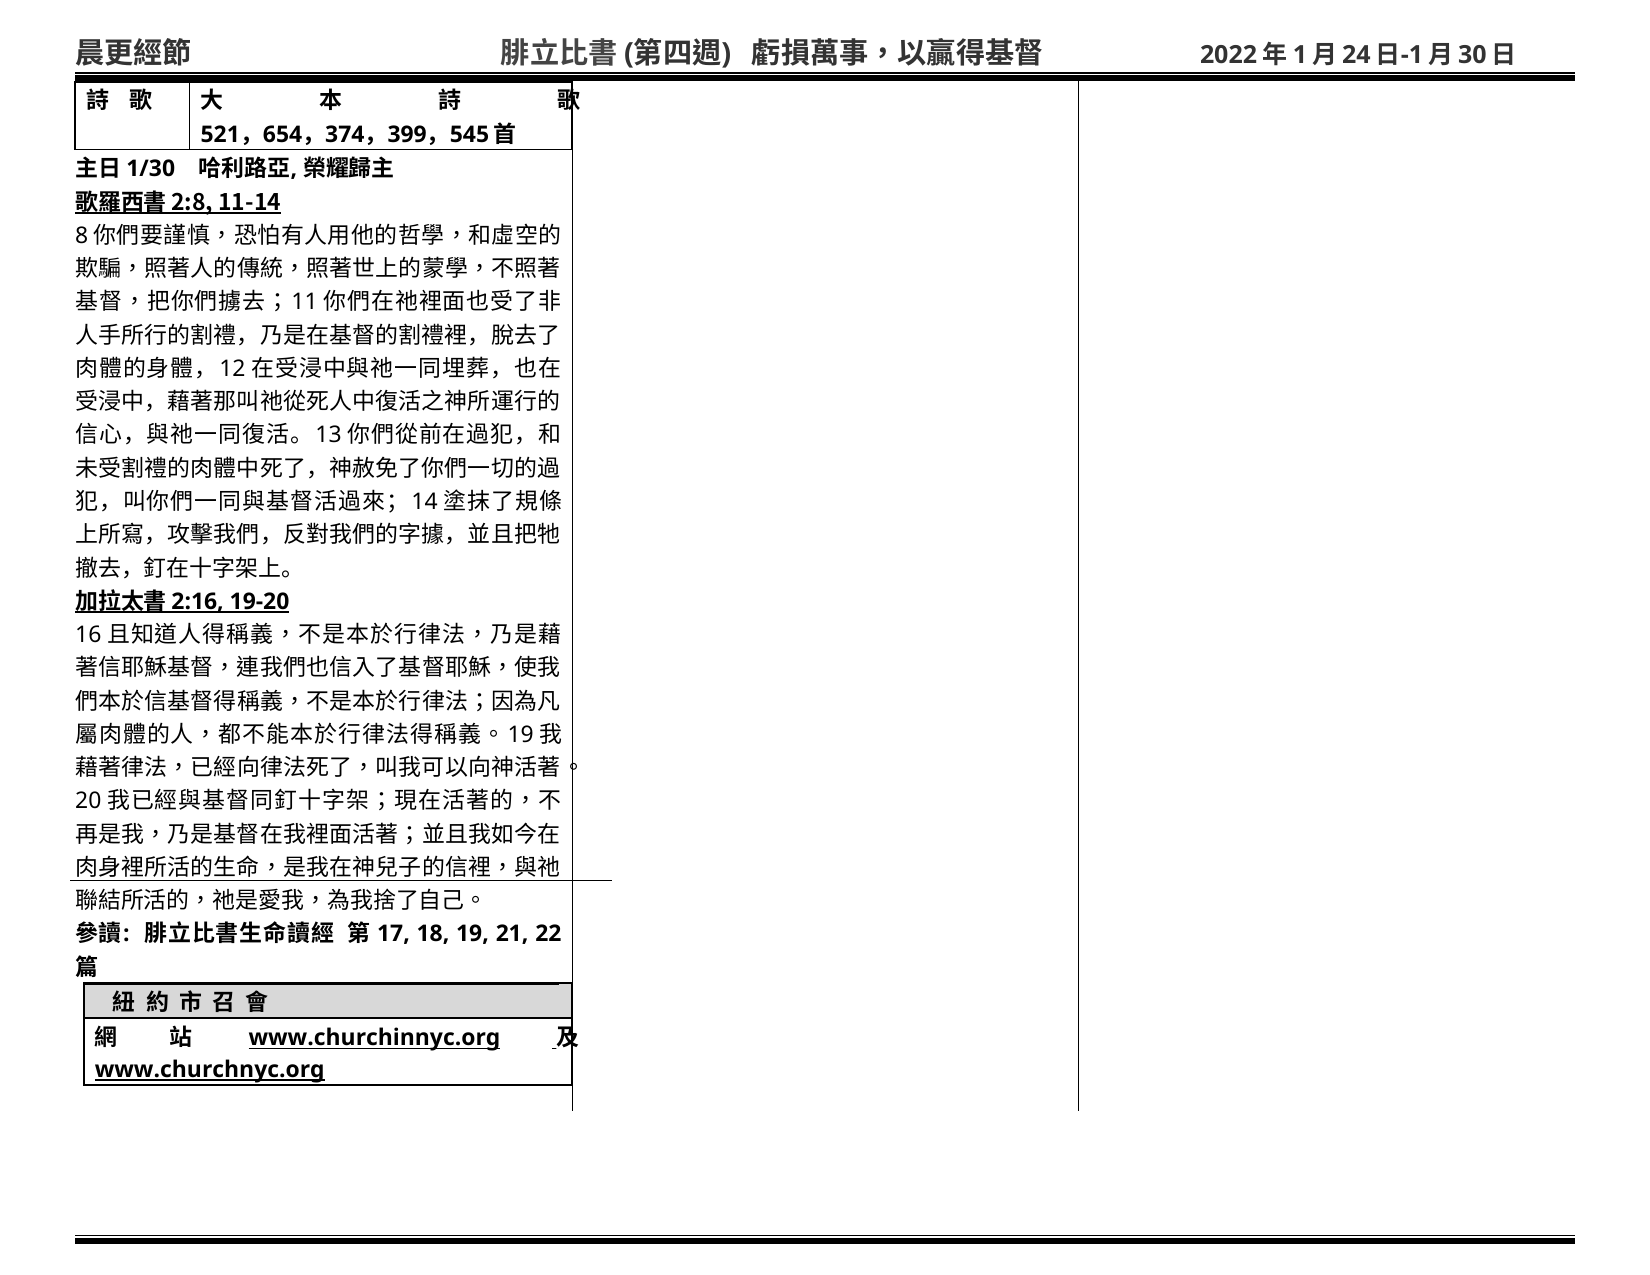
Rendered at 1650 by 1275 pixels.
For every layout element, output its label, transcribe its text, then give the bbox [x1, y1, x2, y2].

text 加拉太書2:16, 19-20 [75, 583, 562, 616]
table_cell 大本詩歌 521，654，374，399，545首 [190, 83, 571, 149]
table_header 紐 約 市 召 會 [85, 984, 571, 1017]
text 16且知道人得稱義，不是本於行律法，乃是藉著信耶穌基督，連我們也信入了基督耶穌，使我們本於信基督得稱義，不是本於行律法；因為凡屬肉體的人，都不能本於行律法得稱義。19我藉著律法，已經向律法死了，叫我可以向神活著。20我已經與基督同釘十字架；現在活著的，不再是我，乃是基督在我裡面活著；並且我如今在肉身裡所活的生命，是我在神兒子的信裡，與祂聯結所活的，祂是愛我，為我捨了自己。 [75, 616, 562, 880]
text 參讀: 腓立比書生命讀經 第17, 18, 19, 21, 22篇 [75, 915, 562, 982]
text 歌羅西書2:8, 11-14 [75, 183, 562, 217]
table_cell 詩 歌 [76, 83, 189, 149]
text 主日 1/30 哈利路亞, 榮耀歸主 [75, 150, 562, 183]
table_cell 網站www.churchinnyc.org及www.churchnyc.org [85, 1019, 571, 1084]
text 8你們要謹慎，恐怕有人用他的哲學，和虛空的欺騙，照著人的傳統，照著世上的蒙學，不照著基督，把你們擄去；11你們在祂裡面也受了非人手所行的割禮，乃是在基督的割禮裡，脫去了肉體的身體，12在受浸中與祂一同埋葬，也在受浸中，藉著那叫祂從死人中復活之神所運行的信心，與祂一同復活。13你們從前在過犯，和未受割禮的肉體中死了，神赦免了你們一切的過犯，叫你們一同與基督活過來；14塗抹了規條上所寫，攻擊我們，反對我們的字據，並且把牠撤去，釘在十字架上。 [75, 217, 562, 583]
